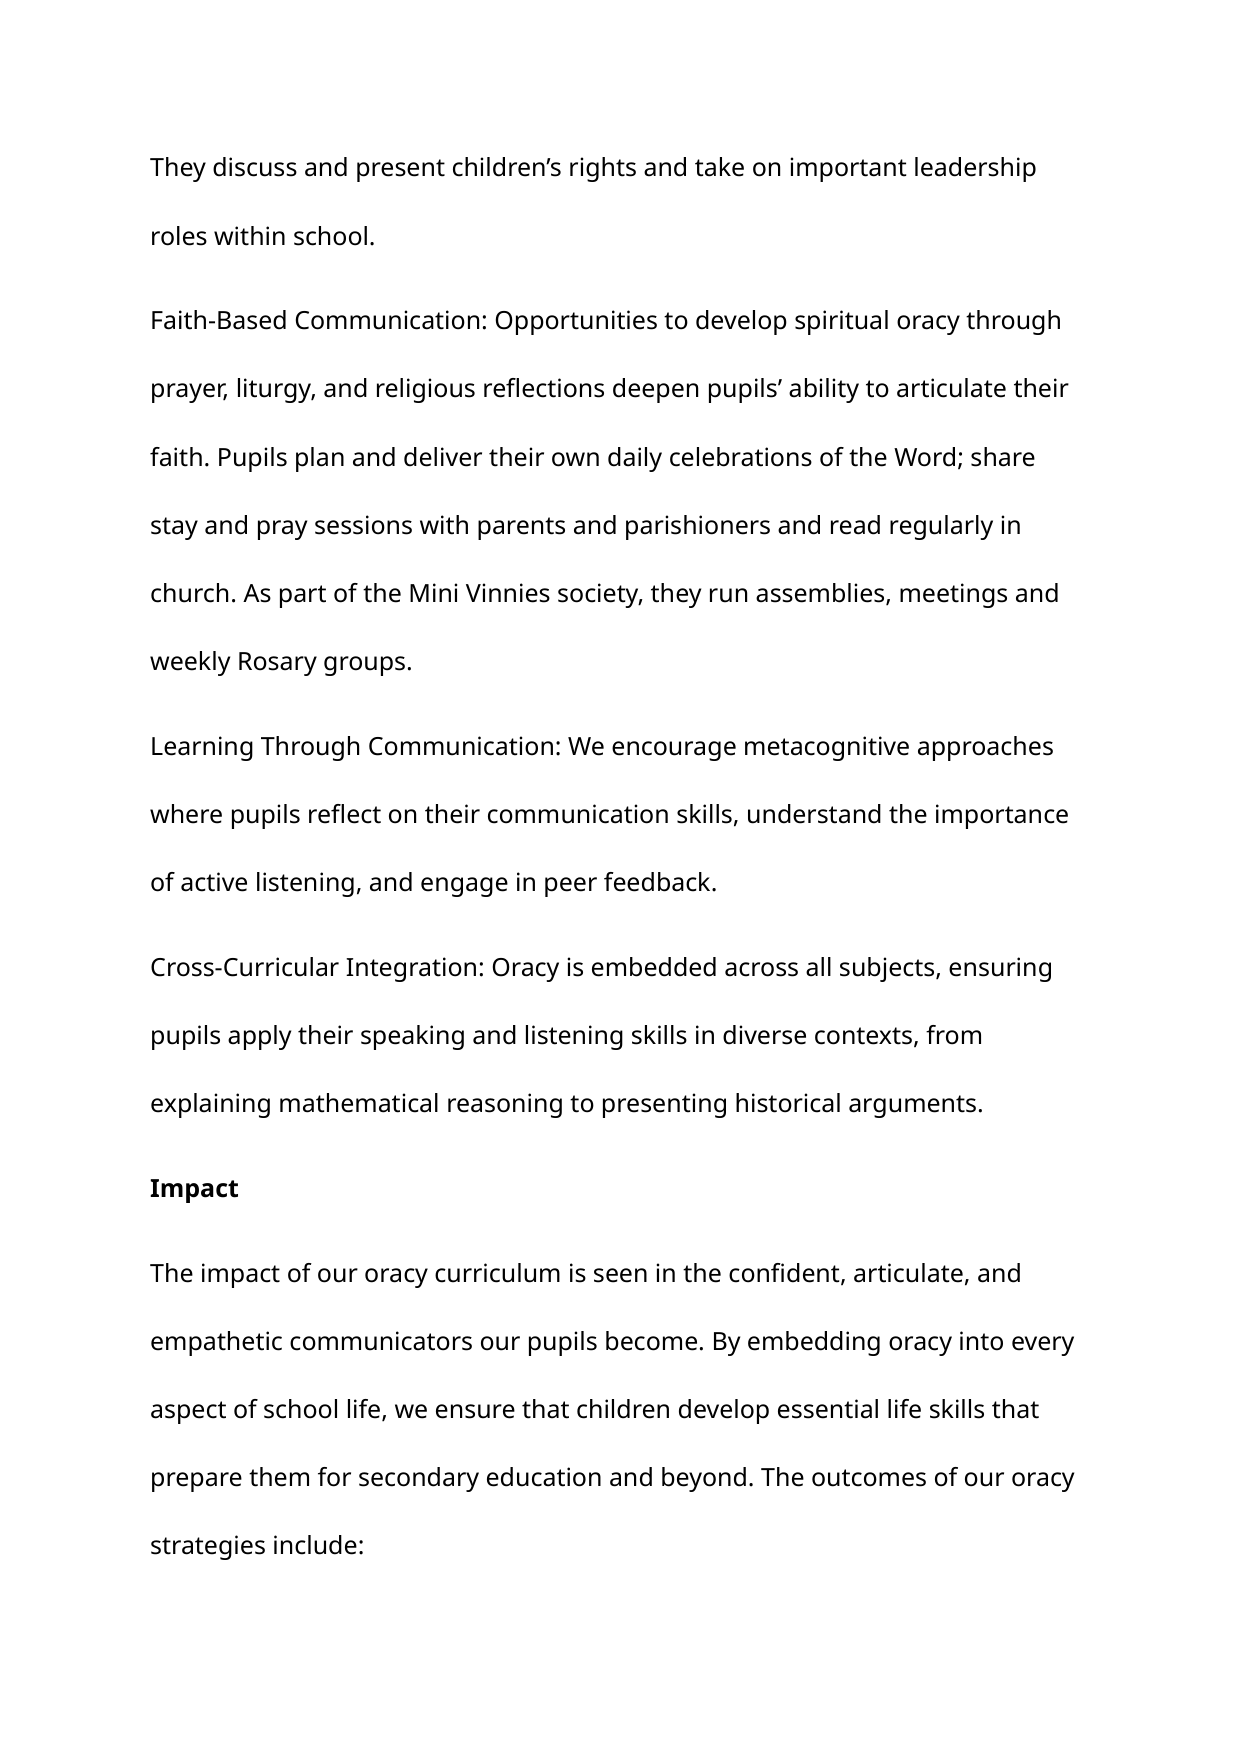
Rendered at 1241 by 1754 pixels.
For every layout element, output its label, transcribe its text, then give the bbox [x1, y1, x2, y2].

text Faith-Based Communication: Opportunities to develop spiritual oracy through prayer, liturgy, and religious reflections deepen pupils’ ability to articulate their faith. Pupils plan and deliver their own daily celebrations of the Word; share stay and pray sessions with parents and parishioners and read regularly in church. As part of the Mini Vinnies society, they run assemblies, meetings and weekly Rosary groups. [150, 303, 1090, 678]
text Impact [150, 1170, 1090, 1204]
text The impact of our oracy curriculum is seen in the confident, articulate, and empathetic communicators our pupils become. By embedding oracy into every aspect of school life, we ensure that children develop essential life skills that prepare them for secondary education and beyond. The outcomes of our oracy strategies include: [150, 1255, 1090, 1562]
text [150, 150, 1090, 252]
text Cross-Curricular Integration: Oracy is embedded across all subjects, ensuring pupils apply their speaking and listening skills in diverse contexts, from explaining mathematical reasoning to presenting historical arguments. [150, 949, 1090, 1120]
text Learning Through Communication: We encourage metacognitive approaches where pupils reflect on their communication skills, understand the importance of active listening, and engage in peer feedback. [150, 728, 1090, 899]
